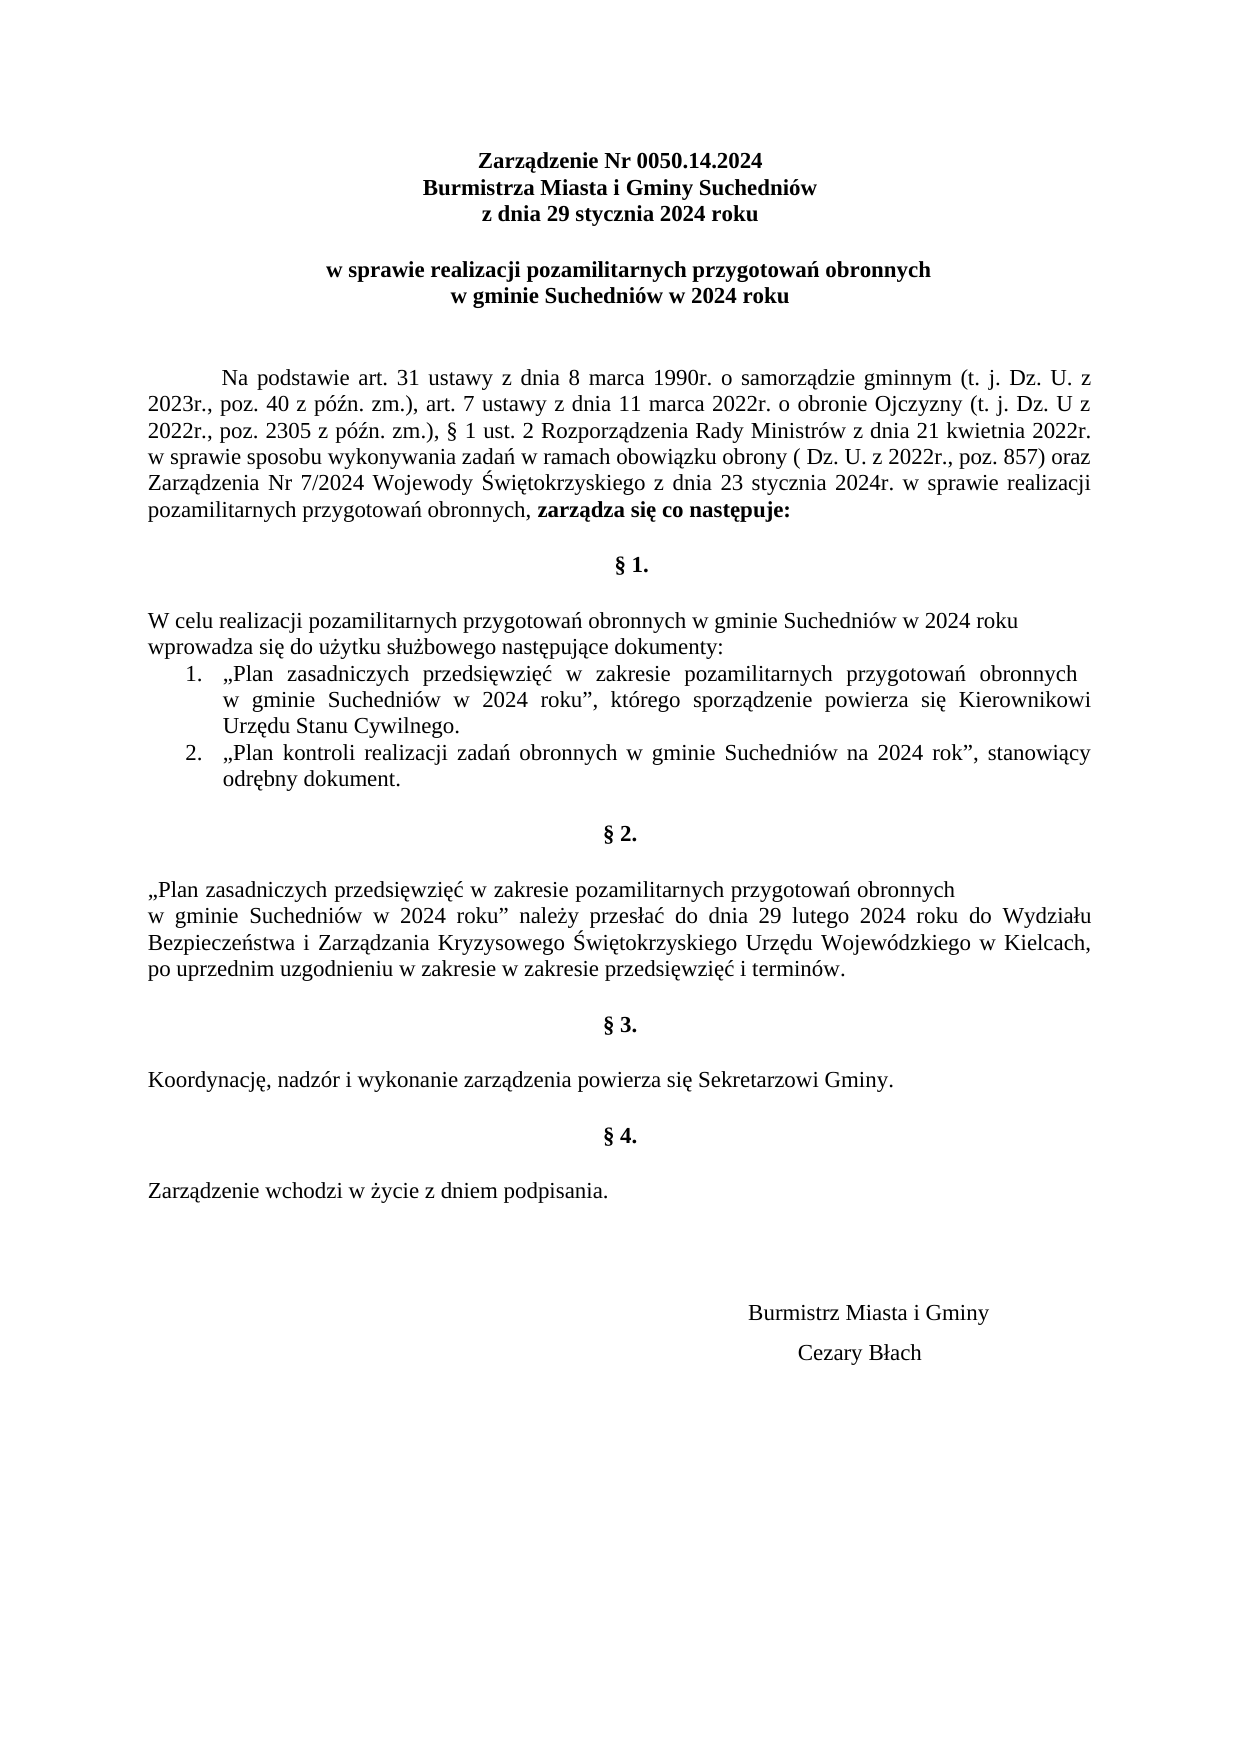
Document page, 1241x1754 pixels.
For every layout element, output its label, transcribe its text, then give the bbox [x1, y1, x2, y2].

list „Plan kontroli realizacji zadań obronnych w gminie Suchedniów na 2024 rok”, stanowiący odrębny dokument. [185, 739, 1093, 791]
text Cezary Błach [148, 1339, 1093, 1365]
text Zarządzenie wchodzi w życie z dniem podpisania. [148, 1177, 1093, 1203]
text w sprawie realizacji pozamilitarnych przygotowań obronnych w gminie Suchedniów w 2024 roku [148, 256, 1093, 308]
text § 3. [148, 1011, 1093, 1037]
text z dnia 29 stycznia 2024 roku [148, 200, 1093, 227]
text „Plan zasadniczych przedsięwzięć w zakresie pozamilitarnych przygotowań obronnych w gminie Suchedniów w 2024 roku” należy przesłać do dnia 29 lutego 2024 roku do Wydziału Bezpieczeństwa i Zarządzania Kryzysowego Świętokrzyskiego Urzędu Wojewódzkiego w Kielcach, po uprzednim uzgodnieniu w zakresie w zakresie przedsięwzięć i terminów. [148, 876, 1093, 981]
list „Plan zasadniczych przedsięwzięć w zakresie pozamilitarnych przygotowań obronnych w gminie Suchedniów w 2024 roku”, którego sporządzenie powierza się Kierownikowi Urzędu Stanu Cywilnego. [185, 659, 1093, 739]
text § 2. [148, 821, 1093, 847]
text Burmistrz Miasta i Gminy [148, 1299, 1093, 1326]
text W celu realizacji pozamilitarnych przygotowań obronnych w gminie Suchedniów w 2024 roku wprowadza się do użytku służbowego następujące dokumenty: [148, 607, 1093, 659]
text § 1. [148, 551, 1093, 578]
text Zarządzenie Nr 0050.14.2024 [148, 148, 1093, 174]
text Koordynację, nadzór i wykonanie zarządzenia powierza się Sekretarzowi Gminy. [148, 1066, 1093, 1092]
text Na podstawie art. 31 ustawy z dnia 8 marca 1990r. o samorządzie gminnym (t. j. Dz. U. z 2023r., poz. 40 z późn. zm.), art. 7 ustawy z dnia 11 marca 2022r. o obronie Ojczyzny (t. j. Dz. U z 2022r., poz. 2305 z późn. zm.), § 1 ust. 2 Rozporządzenia Rady Ministrów z dnia 21 kwietnia 2022r. w sprawie sposobu wykonywania zadań w ramach obowiązku obrony ( Dz. U. z 2022r., poz. 857) oraz Zarządzenia Nr 7/2024 Wojewody Świętokrzyskiego z dnia 23 stycznia 2024r. w sprawie realizacji pozamilitarnych przygotowań obronnych, zarządza się co następuje: [148, 364, 1093, 522]
text Burmistrza Miasta i Gminy Suchedniów [148, 174, 1093, 200]
text § 4. [148, 1122, 1093, 1148]
